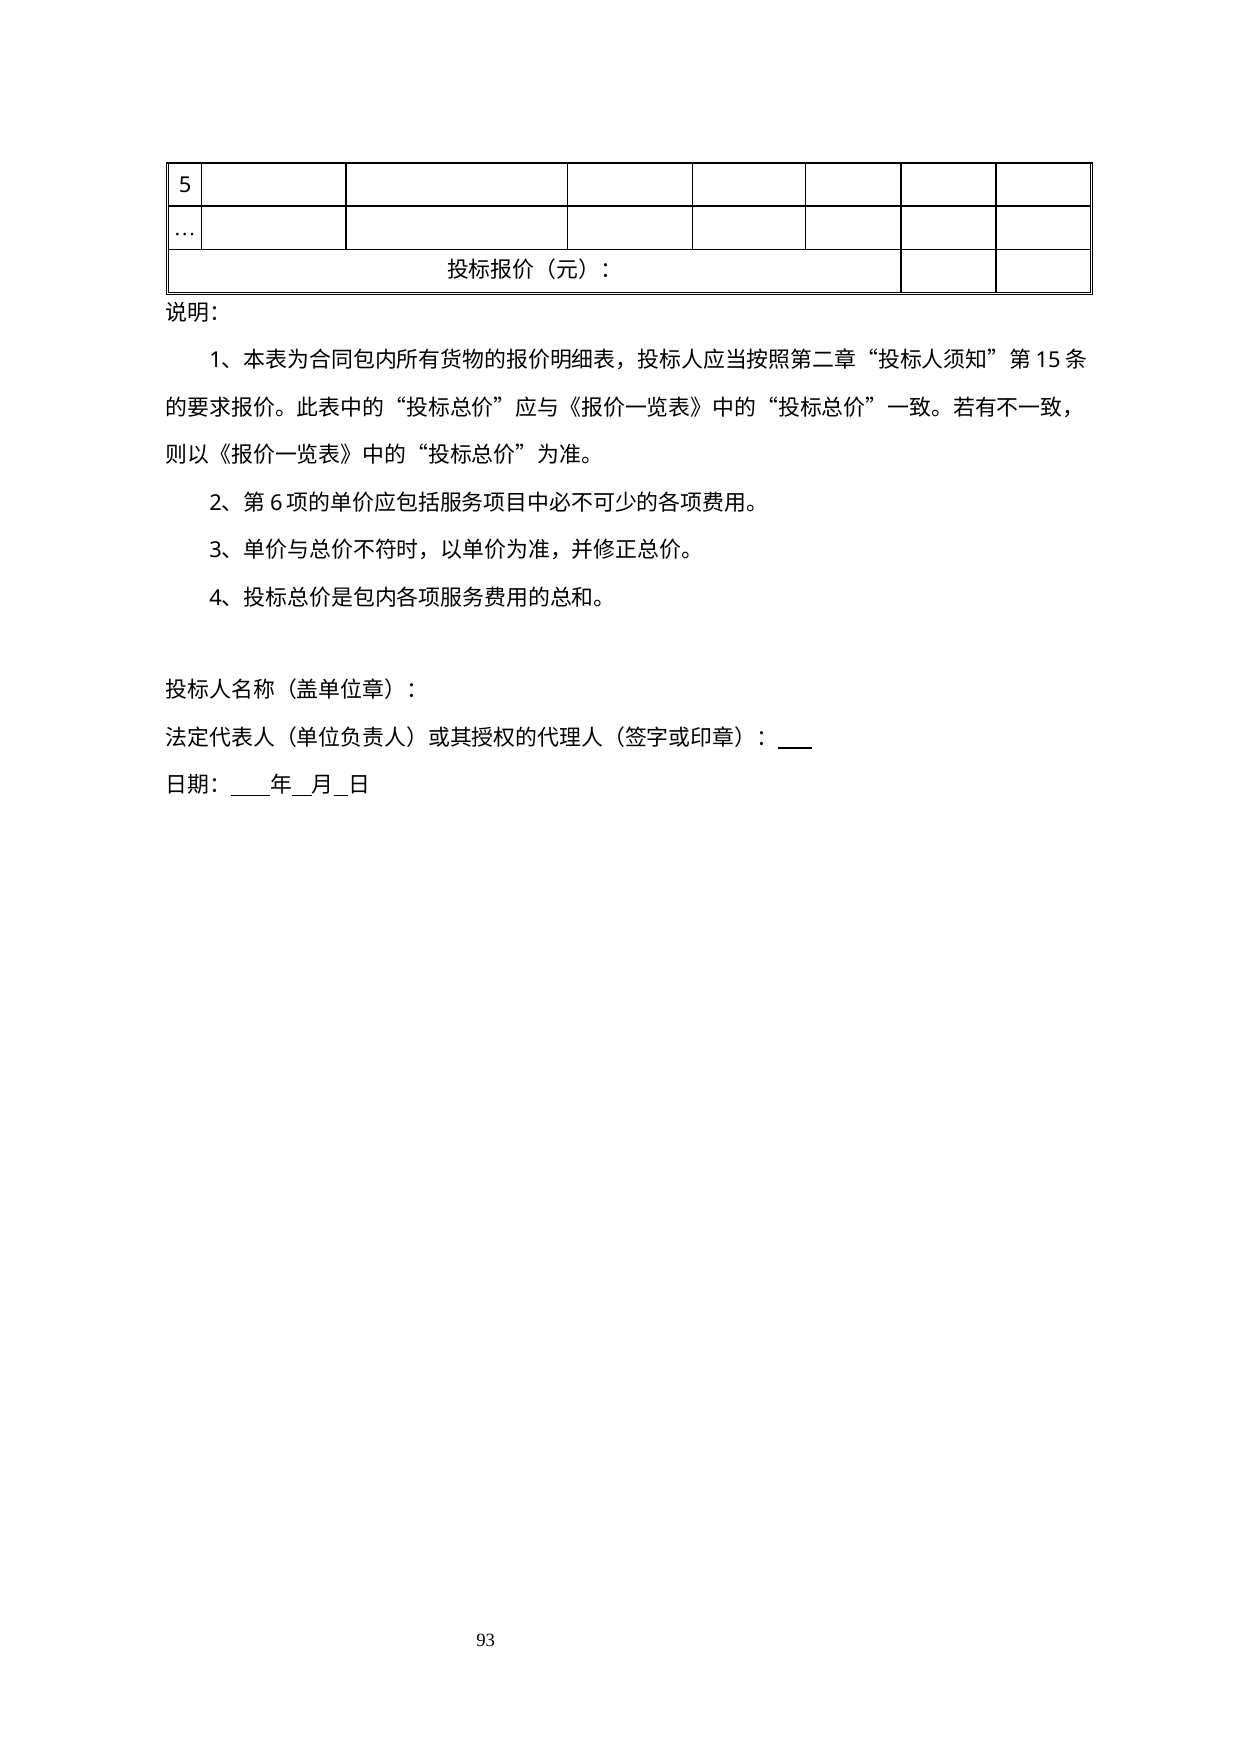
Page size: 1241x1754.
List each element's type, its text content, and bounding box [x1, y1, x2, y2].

table_cell 5 [169, 164, 201, 205]
table_cell [202, 164, 345, 205]
text 日期： 年 月 日 [165, 767, 1087, 799]
table_cell [997, 250, 1090, 292]
table_cell [902, 207, 995, 248]
table_cell [902, 164, 995, 205]
table_cell [347, 207, 567, 248]
table_cell … [169, 207, 201, 248]
table_cell [347, 164, 567, 205]
text 法定代表人（单位负责人）或其授权的代理人（签字或印章）： [165, 720, 1087, 752]
table_cell [997, 207, 1090, 248]
table_cell [902, 250, 995, 292]
table_cell [806, 164, 900, 205]
table_cell [693, 207, 805, 248]
table_cell [806, 207, 900, 248]
table_cell [568, 164, 692, 205]
table_cell [997, 164, 1090, 205]
text 说明： [165, 295, 1087, 326]
list 单价与总价不符时，以单价为准，并修正总价。 [165, 532, 1087, 564]
table_cell [693, 164, 805, 205]
text 投标人名称（盖单位章）： [165, 672, 1087, 704]
table_cell 投标报价（元）： [169, 250, 900, 292]
list 第6项的单价应包括服务项目中必不可少的各项费用。 [165, 485, 1087, 517]
table_cell [202, 207, 345, 248]
list 投标总价是包内各项服务费用的总和。 [165, 580, 1087, 612]
table_cell [568, 207, 692, 248]
list 本表为合同包内所有货物的报价明细表，投标人应当按照第二章“投标人须知”第15条的要求报价。此表中的“投标总价”应与《报价一览表》中的“投标总价”一致。若有不一致，则以《报价一览表》中的“投标总价”为准。 [165, 342, 1087, 469]
